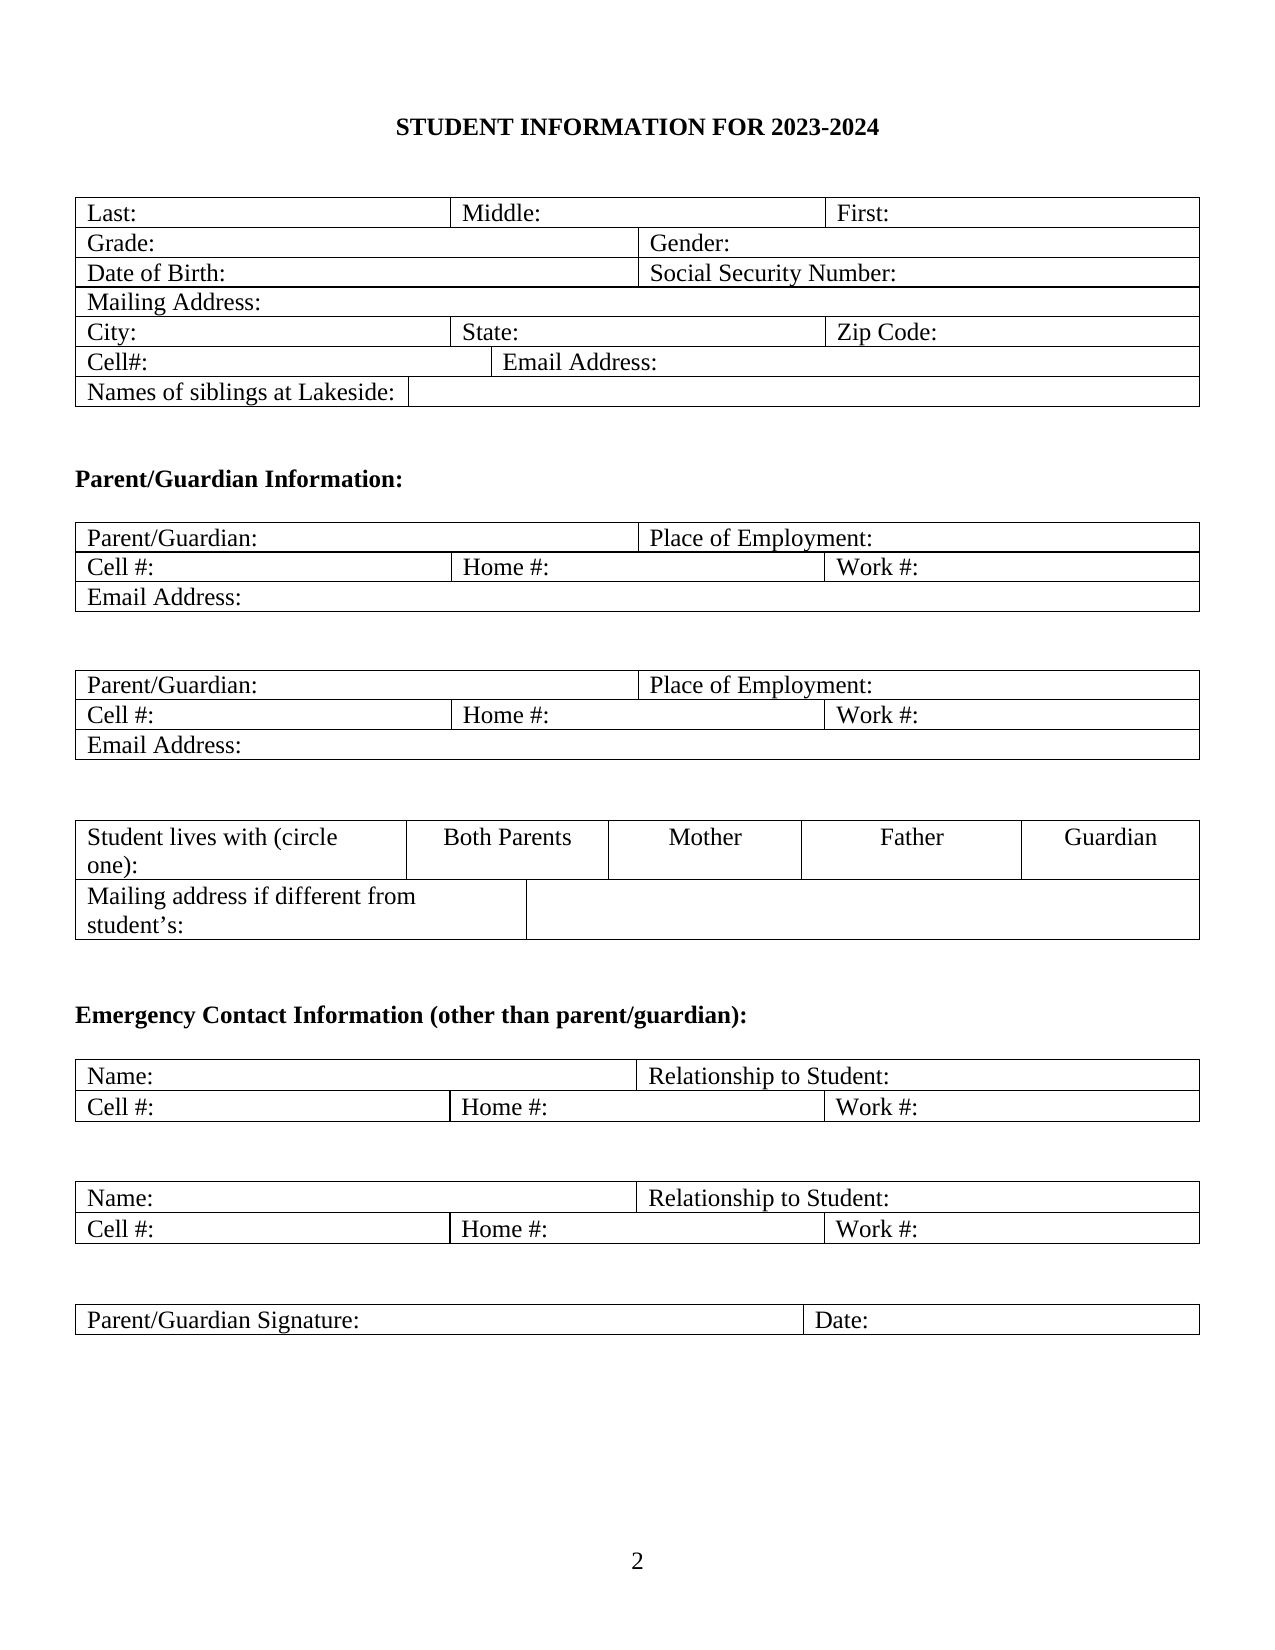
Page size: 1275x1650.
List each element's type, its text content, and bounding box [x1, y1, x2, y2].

table_cell Mailing Address: [76, 288, 1199, 316]
table_header Date: [804, 1305, 1199, 1334]
table_cell Email Address: [76, 730, 1199, 759]
table_cell Work #: [825, 553, 1199, 581]
table_header Mother [609, 821, 801, 879]
table_header Parent/Guardian: [76, 671, 638, 699]
table_cell State: [451, 317, 825, 346]
table_header Name: [76, 1060, 636, 1090]
table_cell Work #: [825, 700, 1199, 729]
table_header Middle: [451, 198, 825, 227]
table_cell Home #: [451, 1091, 824, 1121]
table_header Relationship to Student: [637, 1182, 1199, 1212]
table_cell Email Address: [76, 582, 1199, 611]
table_cell Names of siblings at Lakeside: [76, 377, 408, 406]
table_cell Social Security Number: [639, 258, 1199, 286]
table_cell Cell #: [76, 1213, 449, 1243]
table_header Student lives with (circle one): [76, 821, 406, 879]
table_cell Home #: [452, 553, 824, 581]
table_header Place of Employment: [639, 671, 1199, 699]
table_cell [409, 377, 1199, 406]
table_cell Email Address: [492, 347, 1199, 376]
table_cell Home #: [451, 1213, 824, 1243]
table_header Both Parents [407, 821, 608, 879]
table_cell Work #: [825, 1091, 1199, 1121]
table_cell Zip Code: [826, 317, 1199, 346]
table_header Place of Employment: [639, 523, 1199, 551]
table_cell Home #: [452, 700, 824, 729]
table_cell Cell #: [76, 1091, 449, 1121]
text Parent/Guardian Information: [75, 464, 1200, 493]
text Emergency Contact Information (other than parent/guardian): [75, 1000, 1200, 1029]
table_cell City: [76, 317, 450, 346]
table_cell [527, 880, 1199, 939]
table_cell Cell#: [76, 347, 491, 376]
table_header Father [802, 821, 1021, 879]
table_header Parent/Guardian: [76, 523, 638, 551]
table_cell Cell #: [76, 553, 451, 581]
table_cell Work #: [825, 1213, 1199, 1243]
subtitle STUDENT INFORMATION FOR 2023-2024 [75, 117, 1200, 139]
table_header Name: [76, 1182, 636, 1212]
table_header First: [826, 198, 1199, 227]
table_cell Mailing address if different from student’s: [76, 880, 526, 939]
table_cell Grade: [76, 228, 638, 257]
table_cell Date of Birth: [76, 258, 638, 286]
table_cell Gender: [639, 228, 1199, 257]
table_header Parent/Guardian Signature: [76, 1305, 803, 1334]
table_header Relationship to Student: [637, 1060, 1199, 1090]
table_header Guardian [1022, 821, 1199, 879]
table_header Last: [76, 198, 450, 227]
table_cell Cell #: [76, 700, 451, 729]
